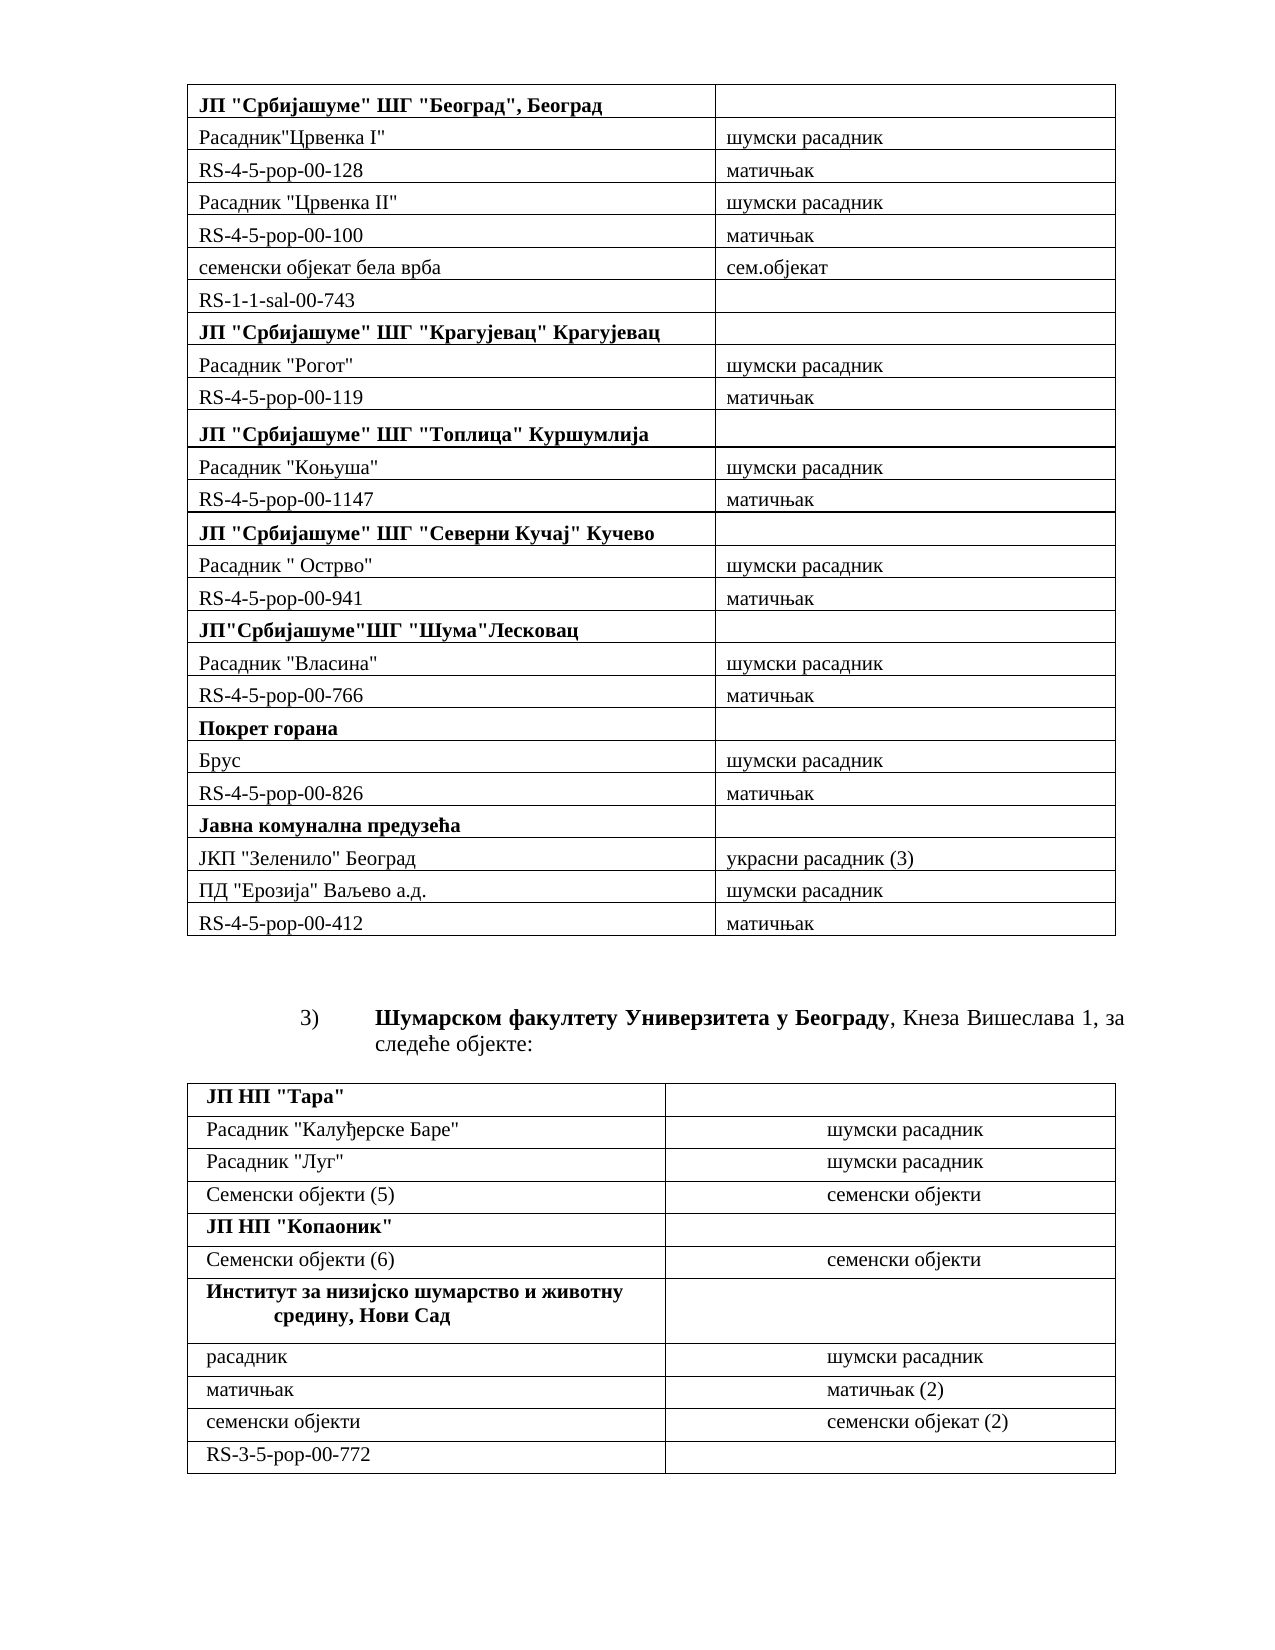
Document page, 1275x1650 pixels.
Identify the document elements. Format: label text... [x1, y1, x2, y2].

table_cell [716, 85, 1115, 117]
table_cell матичњак [716, 903, 1115, 935]
table_cell шумски расадник [716, 183, 1115, 214]
table_cell семенски објекти [188, 1409, 665, 1441]
table_cell RS-4-5-pop-00-941 [188, 578, 715, 610]
table_cell Расадник "Коњуша" [188, 448, 715, 479]
table_cell шумски расадник [666, 1149, 1115, 1181]
table_cell шумски расадник [716, 448, 1115, 479]
table_cell матичњак [716, 215, 1115, 247]
table_cell Покрет горана [188, 708, 715, 740]
table_cell матичњак [716, 676, 1115, 707]
table_cell шумски расадник [716, 741, 1115, 772]
table_cell шумски расадник [716, 345, 1115, 377]
table_cell Јавна комунална предузећа [188, 806, 715, 837]
table_cell шумски расадник [666, 1344, 1115, 1376]
table_cell [716, 313, 1115, 344]
table_cell Расадник"Црвенка I" [188, 118, 715, 149]
table_cell шумски расадник [716, 118, 1115, 149]
table_cell Расадник "Луг" [188, 1149, 665, 1181]
table_cell [716, 513, 1115, 545]
table_cell шумски расадник [666, 1117, 1115, 1148]
table_cell ЈП "Србијашуме" ШГ "Топлица" Куршумлија [188, 410, 715, 446]
table_header ЈП НП "Тара" [188, 1084, 665, 1116]
table_cell матичњак [716, 578, 1115, 610]
table_cell шумски расадник [716, 546, 1115, 577]
table_cell матичњак [716, 480, 1115, 511]
table_cell [666, 1442, 1115, 1473]
table_cell шумски расадник [716, 643, 1115, 675]
table_cell Расадник "Калуђерске Баре" [188, 1117, 665, 1148]
list Шумарском факултету Универзитета у Београду, Кнеза Вишеслава 1, за следеће објекте: [300, 1004, 1125, 1057]
table_cell ПД "Ерозија" Ваљево а.д. [188, 871, 715, 902]
table_cell ЈП "Србијашуме" ШГ "Београд", Београд [188, 85, 715, 117]
table_cell [716, 280, 1115, 312]
table_cell матичњак [716, 150, 1115, 182]
table_cell RS-4-5-pop-00-766 [188, 676, 715, 707]
table_cell Расадник "Рогот" [188, 345, 715, 377]
table_cell матичњак [188, 1377, 665, 1408]
table_cell сем.објекат [716, 248, 1115, 279]
table_cell [716, 708, 1115, 740]
table_cell семенски објекти [666, 1182, 1115, 1213]
table_cell RS-1-1-sal-00-743 [188, 280, 715, 312]
table_cell семенски објекат бела врба [188, 248, 715, 279]
table_cell RS-4-5-pop-00-1147 [188, 480, 715, 511]
table_cell [716, 410, 1115, 446]
table_cell ЈКП "Зеленило" Београд [188, 838, 715, 870]
table_cell RS-3-5-pop-00-772 [188, 1442, 665, 1473]
table_cell расадник [188, 1344, 665, 1376]
table_cell Институт за низијско шумарство и животну средину, Нови Сад [188, 1279, 665, 1343]
table_cell ЈП "Србијашуме" ШГ "Северни Кучај" Кучево [188, 513, 715, 545]
table_cell семенски објекти [666, 1247, 1115, 1278]
table_cell ЈП НП "Копаоник" [188, 1214, 665, 1246]
table_header [666, 1084, 1115, 1116]
table_cell шумски расадник [716, 871, 1115, 902]
table_cell RS-4-5-pop-00-100 [188, 215, 715, 247]
table_cell RS-4-5-pop-00-119 [188, 378, 715, 409]
table_cell RS-4-5-pop-00-412 [188, 903, 715, 935]
table_cell RS-4-5-pop-00-826 [188, 773, 715, 805]
table_cell семенски објекат (2) [666, 1409, 1115, 1441]
table_cell украсни расадник (3) [716, 838, 1115, 870]
table_cell матичњак [716, 378, 1115, 409]
table_cell ЈП "Србијашуме" ШГ "Крагујевац" Крагујевац [188, 313, 715, 344]
table_cell [716, 611, 1115, 642]
table_cell [666, 1279, 1115, 1343]
table_cell [666, 1214, 1115, 1246]
table_cell Расадник " Острво" [188, 546, 715, 577]
table_cell Расадник "Црвенка II" [188, 183, 715, 214]
table_cell Брус [188, 741, 715, 772]
table_cell ЈП"Србијашуме"ШГ "Шума"Лесковац [188, 611, 715, 642]
table_cell RS-4-5-pop-00-128 [188, 150, 715, 182]
table_cell Расадник "Власина" [188, 643, 715, 675]
table_cell матичњак (2) [666, 1377, 1115, 1408]
table_cell Семенски објекти (5) [188, 1182, 665, 1213]
table_cell [716, 806, 1115, 837]
table_cell матичњак [716, 773, 1115, 805]
table_cell Семенски објекти (6) [188, 1247, 665, 1278]
